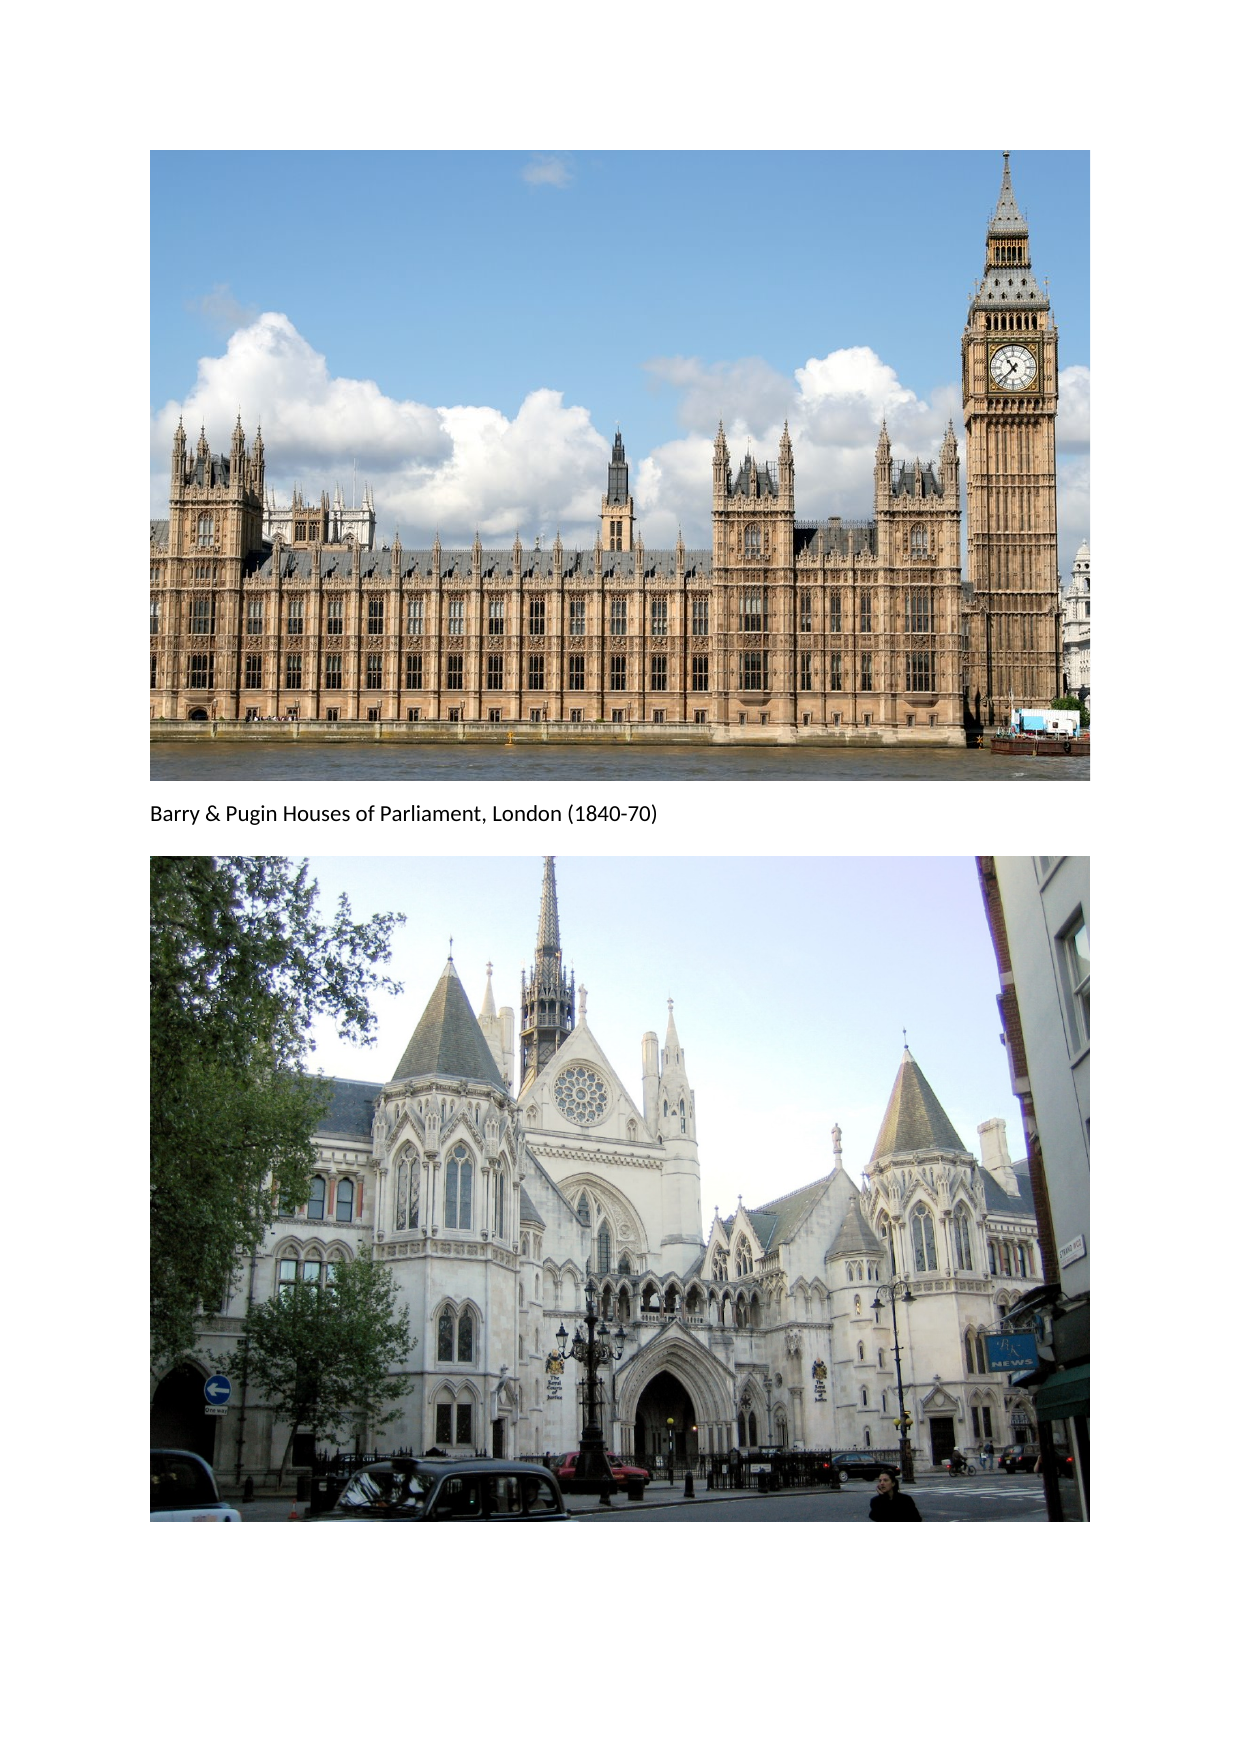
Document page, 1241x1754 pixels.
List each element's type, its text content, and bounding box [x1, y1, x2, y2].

picture [150, 856, 1090, 1522]
picture [150, 150, 1091, 781]
text Barry & Pugin Houses of Parliament, London (1840-70) [150, 799, 1090, 828]
